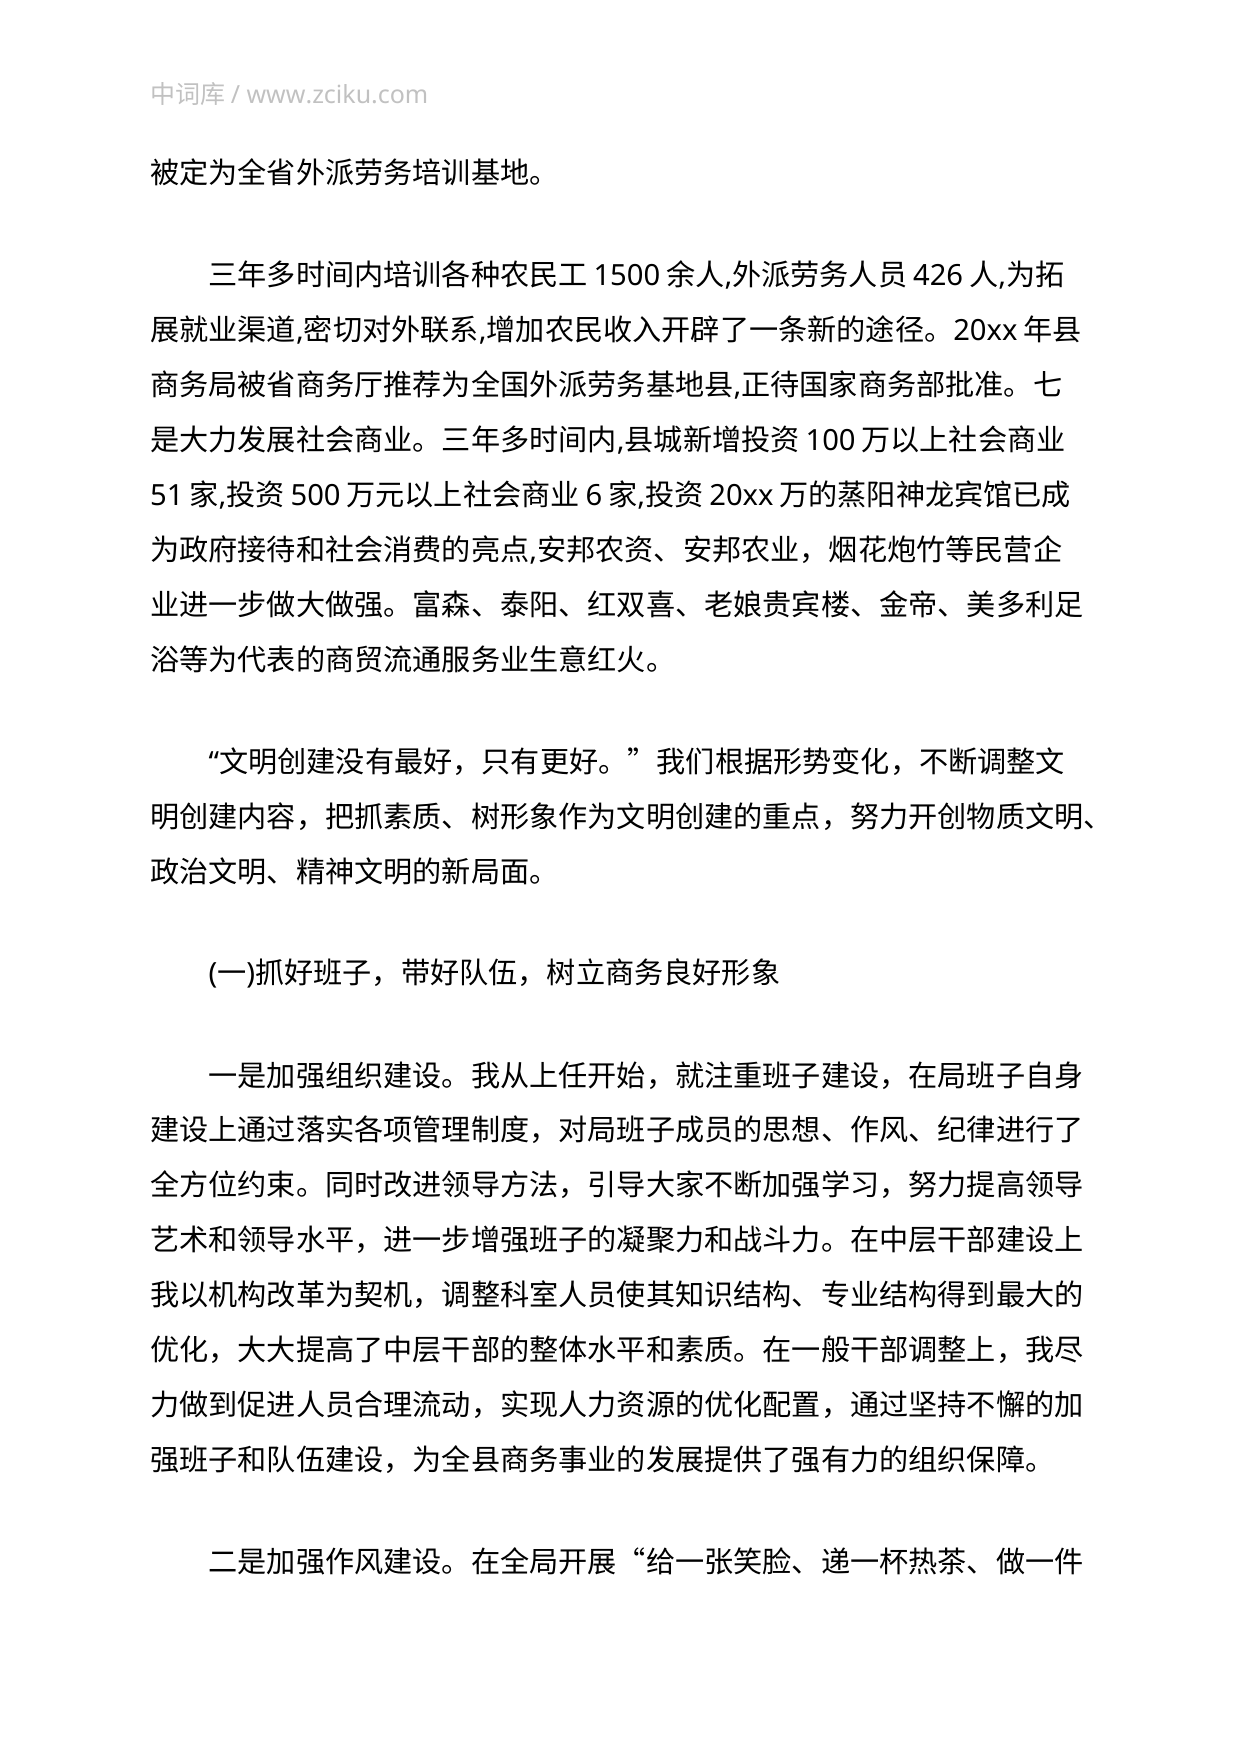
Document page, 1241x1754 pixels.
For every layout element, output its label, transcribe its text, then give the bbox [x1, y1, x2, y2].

text 三年多时间内培训各种农民工1500余人,外派劳务人员426人,为拓展就业渠道,密切对外联系,增加农民收入开辟了一条新的途径。20xx年县商务局被省商务厅推荐为全国外派劳务基地县,正待国家商务部批准。七是大力发展社会商业。三年多时间内,县城新增投资100万以上社会商业51家,投资500万元以上社会商业6家,投资20xx万的蒸阳神龙宾馆已成为政府接待和社会消费的亮点,安邦农资、安邦农业，烟花炮竹等民营企业进一步做大做强。富森、泰阳、红双喜、老娘贵宾楼、金帝、美多利足浴等为代表的商贸流通服务业生意红火。 [150, 252, 1090, 679]
text 一是加强组织建设。我从上任开始，就注重班子建设，在局班子自身建设上通过落实各项管理制度，对局班子成员的思想、作风、纪律进行了全方位约束。同时改进领导方法，引导大家不断加强学习，努力提高领导艺术和领导水平，进一步增强班子的凝聚力和战斗力。在中层干部建设上我以机构改革为契机，调整科室人员使其知识结构、专业结构得到最大的优化，大大提高了中层干部的整体水平和素质。在一般干部调整上，我尽力做到促进人员合理流动，实现人力资源的优化配置，通过坚持不懈的加强班子和队伍建设，为全县商务事业的发展提供了强有力的组织保障。 [150, 1052, 1090, 1479]
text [150, 150, 1090, 192]
text “文明创建没有最好，只有更好。”我们根据形势变化，不断调整文明创建内容，把抓素质、树形象作为文明创建的重点，努力开创物质文明、政治文明、精神文明的新局面。 [150, 738, 1090, 891]
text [150, 1538, 1090, 1580]
text (一)抓好班子，带好队伍，树立商务良好形象 [150, 950, 1090, 992]
